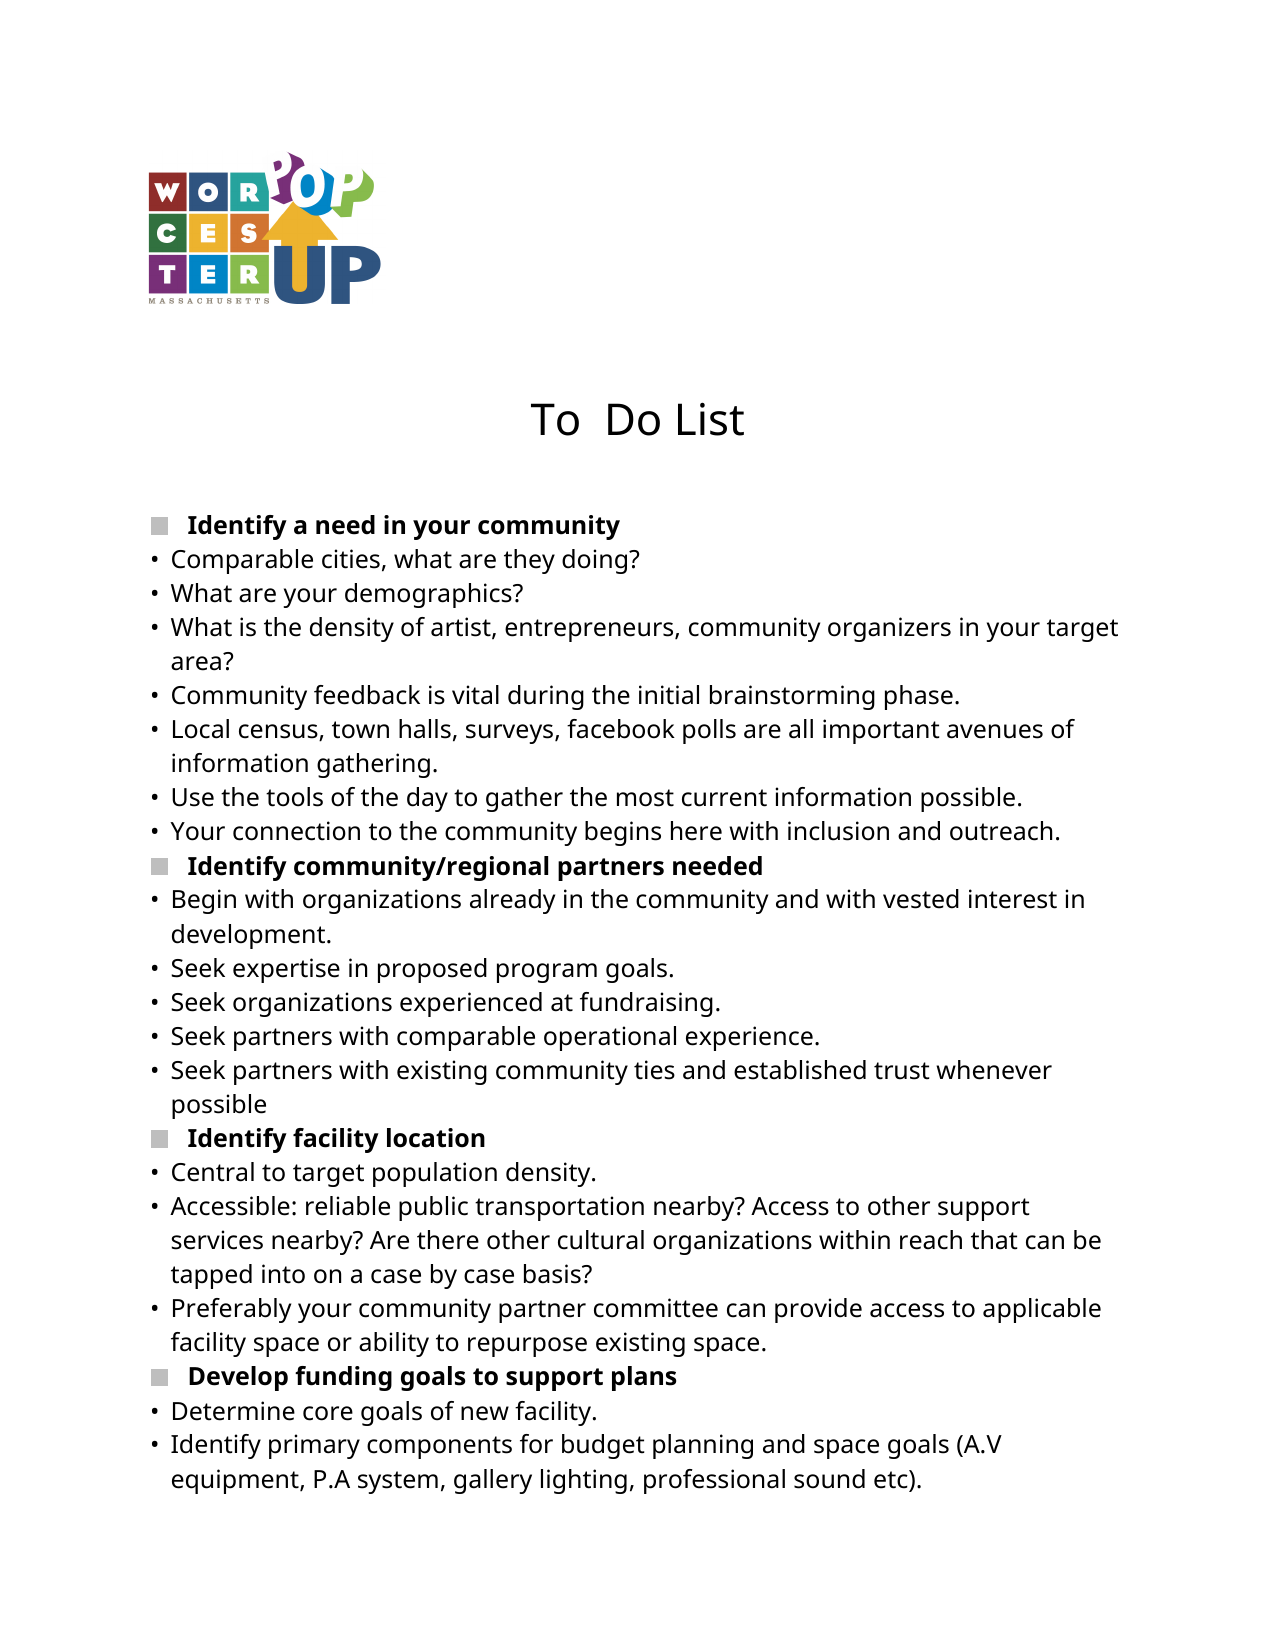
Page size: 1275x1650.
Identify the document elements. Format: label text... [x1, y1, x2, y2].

list Preferably your community partner committee can provide access to applicable facility space or ability to repurpose existing space. [150, 1291, 1125, 1359]
list Identify community/regional partners needed [150, 848, 1125, 882]
picture [151, 517, 168, 535]
list Seek organizations experienced at fundraising. [150, 984, 1125, 1018]
list Seek partners with existing community ties and established trust whenever possible [150, 1052, 1125, 1121]
list Accessible: reliable public transportation nearby? Access to other support services nearby? Are there other cultural organizations within reach that can be tapped into on a case by case basis? [150, 1189, 1125, 1291]
picture [151, 858, 168, 875]
list Determine core goals of new facility. [150, 1393, 1125, 1427]
list Seek partners with comparable operational experience. [150, 1018, 1125, 1052]
list Begin with organizations already in the community and with vested interest in development. [150, 882, 1125, 950]
list Develop funding goals to support plans [150, 1359, 1125, 1393]
picture [151, 1130, 168, 1148]
picture [148, 150, 387, 304]
list Your connection to the community begins here with inclusion and outreach. [150, 814, 1125, 848]
picture [151, 1369, 168, 1386]
list Identify primary components for budget planning and space goals (A.V equipment, P.A system, gallery lighting, professional sound etc). [150, 1427, 1125, 1495]
list What are your demographics? [150, 576, 1125, 610]
list Comparable cities, what are they doing? [150, 542, 1125, 576]
list Seek expertise in proposed program goals. [150, 950, 1125, 984]
text To Do List [150, 388, 1125, 448]
list What is the density of artist, entrepreneurs, community organizers in your target area? [150, 610, 1125, 678]
list Use the tools of the day to gather the most current information possible. [150, 780, 1125, 814]
list Local census, town halls, surveys, facebook polls are all important avenues of information gathering. [150, 712, 1125, 780]
list Identify facility location [150, 1121, 1125, 1155]
list Identify a need in your community [150, 507, 1125, 542]
list Central to target population density. [150, 1155, 1125, 1189]
list Community feedback is vital during the initial brainstorming phase. [150, 678, 1125, 712]
